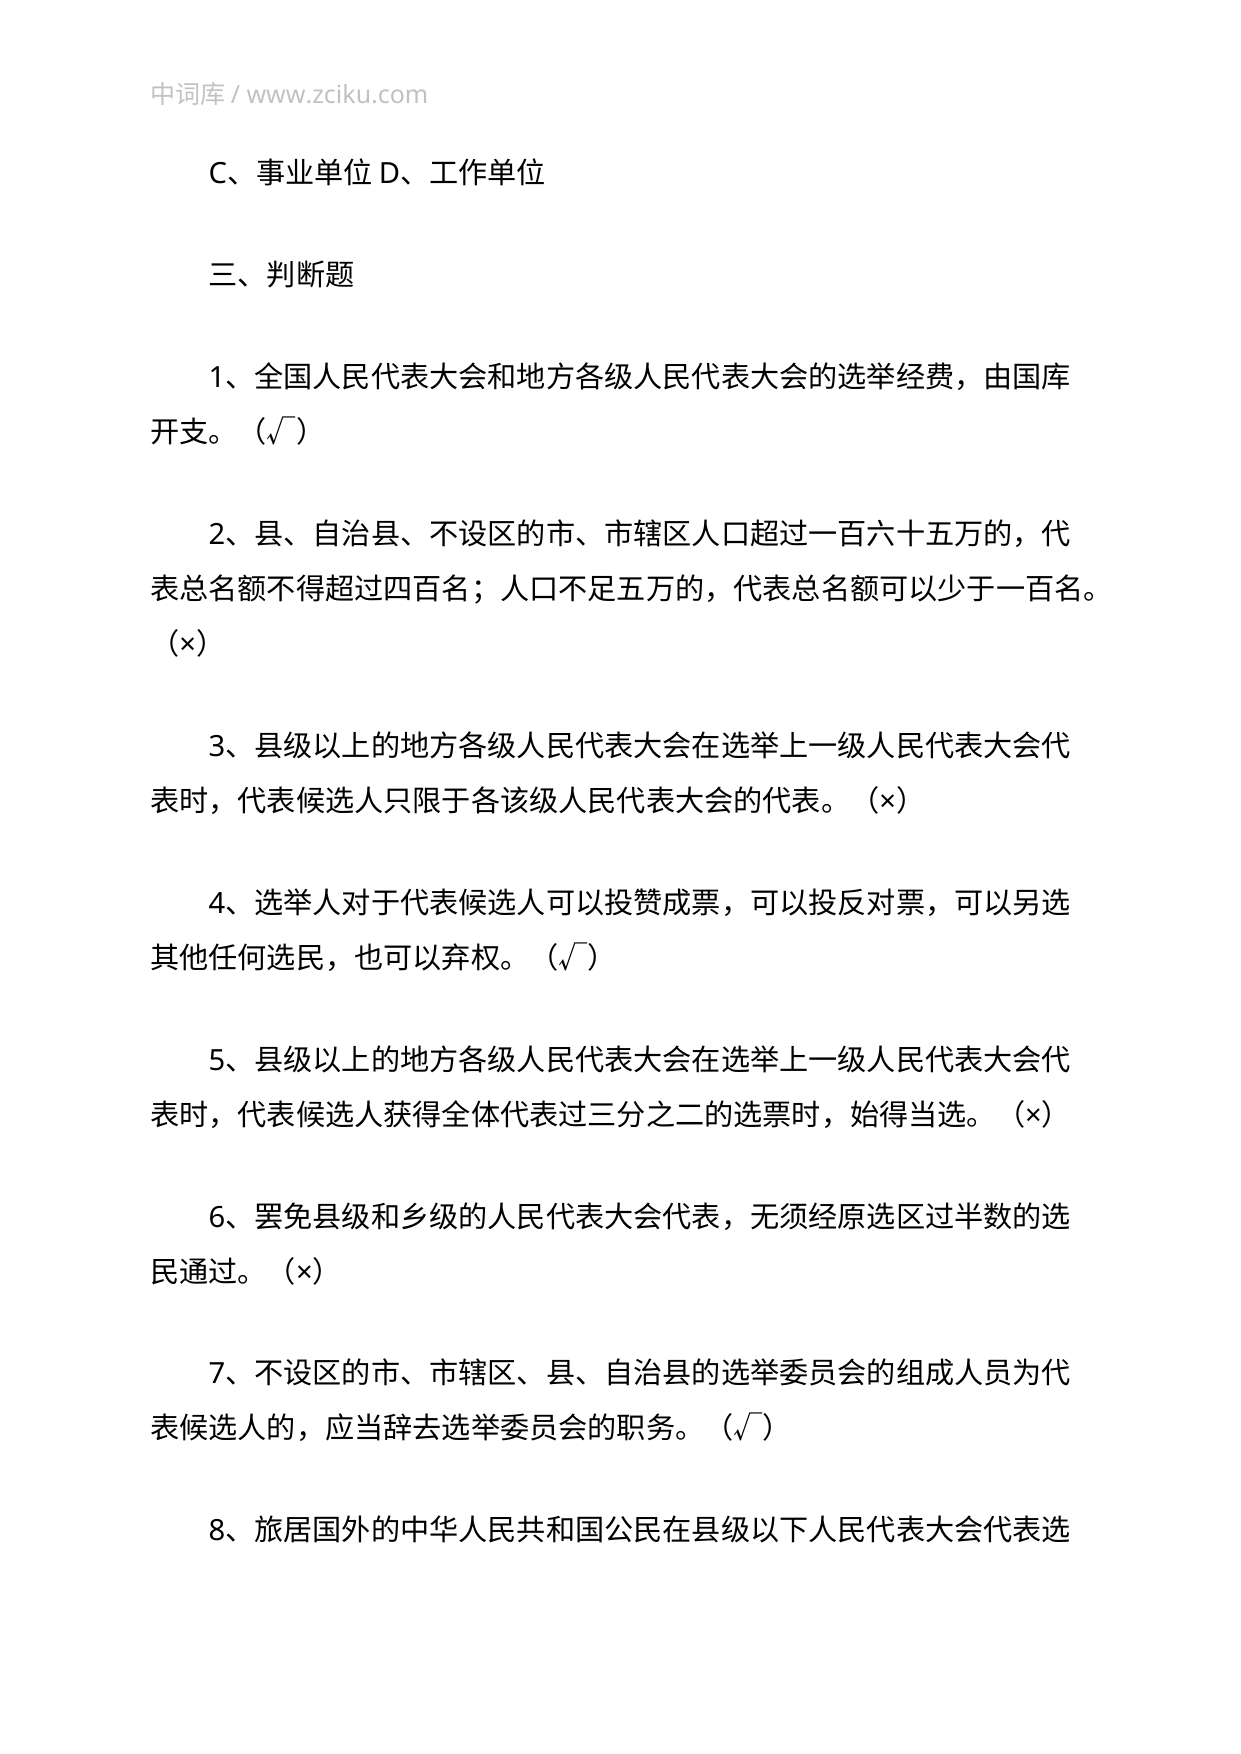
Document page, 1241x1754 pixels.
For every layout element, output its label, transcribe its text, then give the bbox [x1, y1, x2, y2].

text 7、不设区的市、市辖区、县、自治县的选举委员会的组成人员为代表候选人的，应当辞去选举委员会的职务。（√） [150, 1350, 1090, 1447]
text 1、全国人民代表大会和地方各级人民代表大会的选举经费，由国库开支。（√） [150, 354, 1090, 451]
text 3、县级以上的地方各级人民代表大会在选举上一级人民代表大会代表时，代表候选人只限于各该级人民代表大会的代表。（×） [150, 722, 1090, 820]
text 三、判断题 [150, 252, 1090, 294]
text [150, 1507, 1090, 1549]
text 2、县、自治县、不设区的市、市辖区人口超过一百六十五万的，代表总名额不得超过四百名；人口不足五万的，代表总名额可以少于一百名。（×） [150, 511, 1090, 663]
text 6、罢免县级和乡级的人民代表大会代表，无须经原选区过半数的选民通过。（×） [150, 1193, 1090, 1291]
text 5、县级以上的地方各级人民代表大会在选举上一级人民代表大会代表时，代表候选人获得全体代表过三分之二的选票时，始得当选。（×） [150, 1036, 1090, 1133]
text C、事业单位D、工作单位 [150, 150, 1090, 192]
text 4、选举人对于代表候选人可以投赞成票，可以投反对票，可以另选其他任何选民，也可以弃权。（√） [150, 879, 1090, 977]
